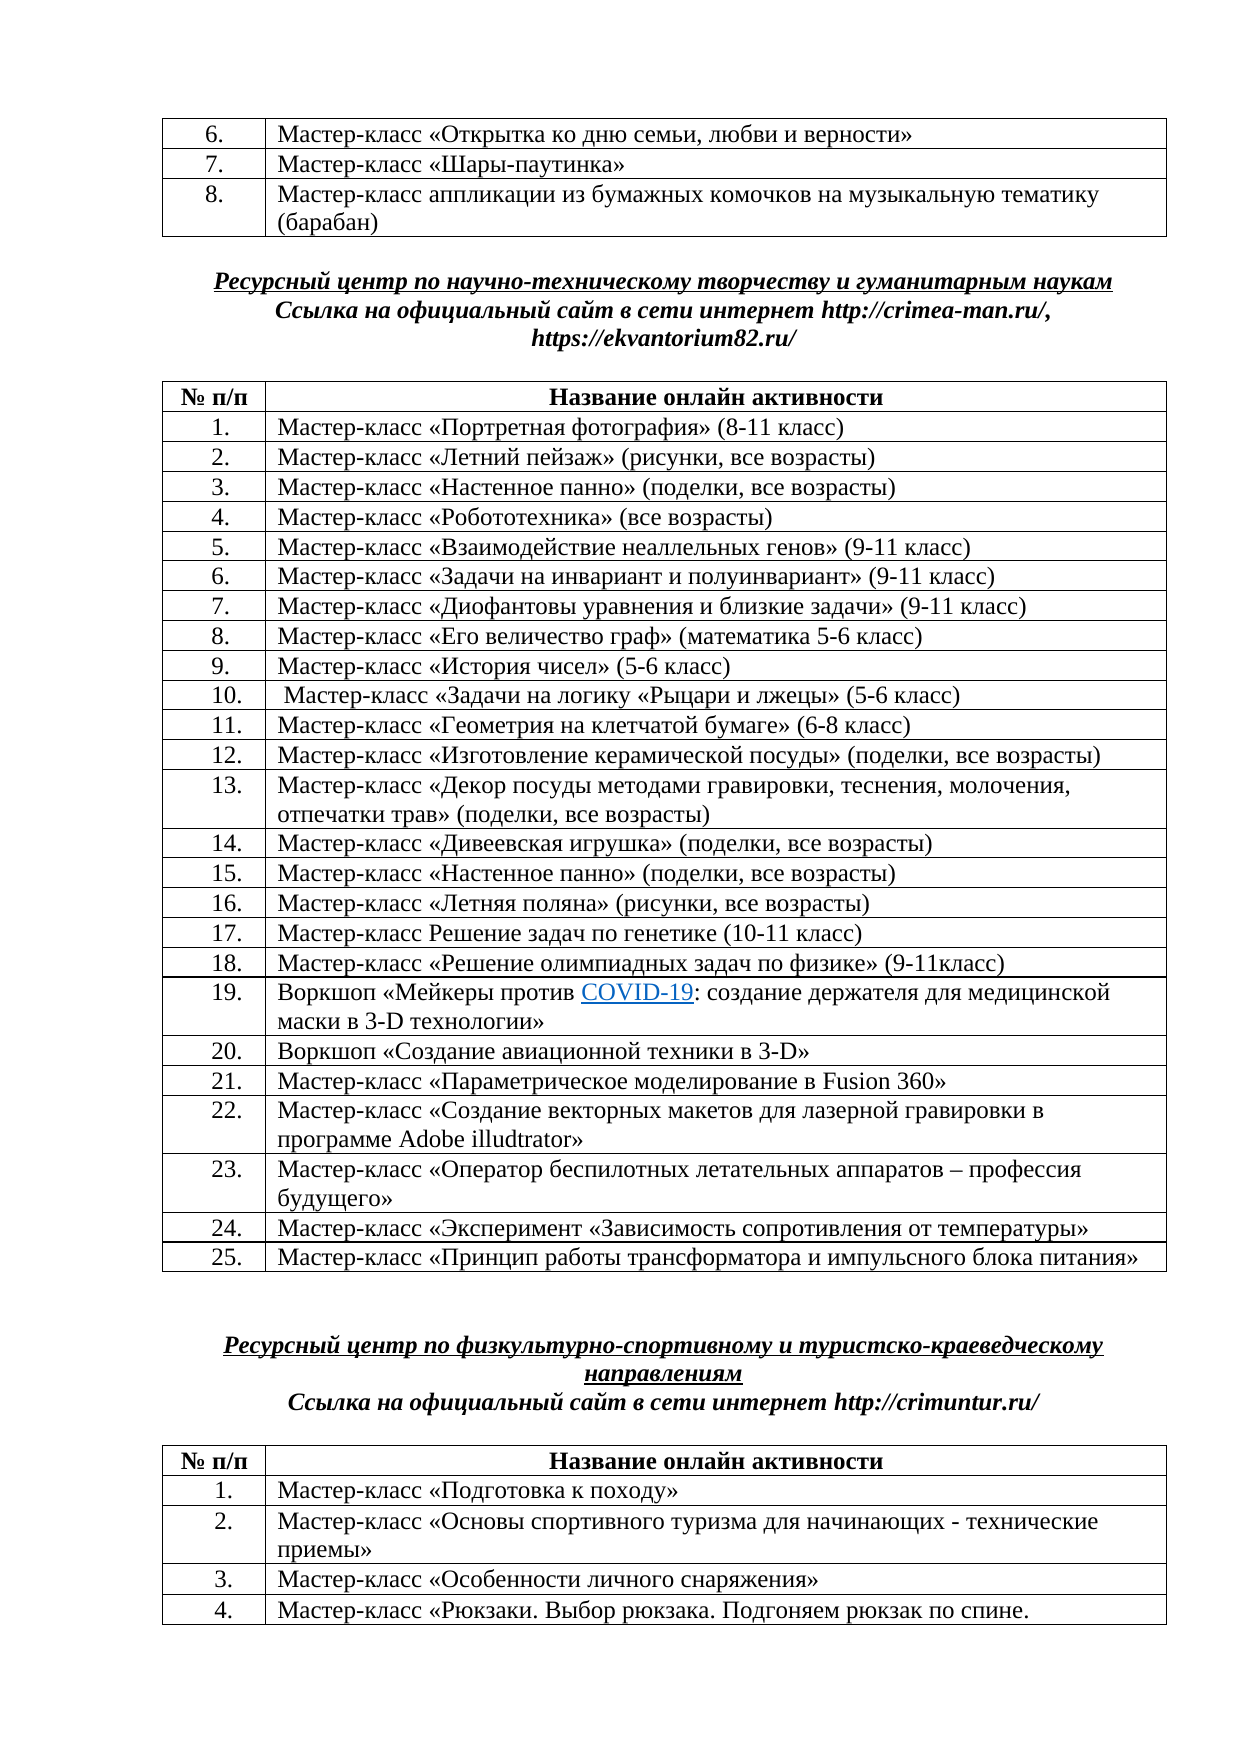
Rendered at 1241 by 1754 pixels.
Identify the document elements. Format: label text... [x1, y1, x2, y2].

table_cell 7. [163, 149, 265, 178]
table_cell [163, 1595, 265, 1624]
table_cell Мастер-класс «Портретная фотография» (8-11 класс) [266, 412, 1166, 441]
table_cell Мастер-класс «Решение олимпиадных задач по физике» (9-11класс) [266, 948, 1166, 976]
table_cell [163, 1154, 265, 1212]
text Ресурсный центр по научно-техническому творчеству и гуманитарным наукам [177, 266, 1152, 295]
table_cell Мастер-класс «Диофантовы уравнения и близкие задачи» (9-11 класс) [266, 591, 1166, 620]
table_cell [163, 829, 265, 857]
table_cell Мастер-класс «Принцип работы трансформатора и импульсного блока питания» [266, 1243, 1166, 1271]
table_cell [163, 412, 265, 441]
table_cell 6. [163, 119, 265, 148]
table_cell [163, 1506, 265, 1563]
table_cell [163, 1213, 265, 1241]
table_cell [163, 948, 265, 976]
table_cell [163, 472, 265, 501]
table_cell Мастер-класс «Робототехника» (все возрасты) [266, 502, 1166, 531]
table_cell Мастер-класс «Задачи на логику «Рыцари и лжецы» (5-6 класс) [266, 681, 1166, 709]
text Ссылка на официальный сайт в сети интернет http://crimuntur.ru/ [177, 1387, 1152, 1416]
table_cell [163, 532, 265, 560]
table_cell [266, 1595, 1166, 1624]
table_cell [163, 1066, 265, 1094]
table_cell Мастер-класс «Летний пейзаж» (рисунки, все возрасты) [266, 442, 1166, 471]
text Ссылка на официальный сайт в сети интернет http://crimea-man.ru/, https://ekvantorium82.ru/ [177, 295, 1152, 352]
table_cell Мастер-класс «Открытка ко дню семьи, любви и верности» [266, 119, 1166, 148]
table_cell [163, 710, 265, 739]
table_cell [163, 561, 265, 590]
table_cell Мастер-класс «Летняя поляна» (рисунки, все возрасты) [266, 888, 1166, 917]
table_cell Мастер-класс «Настенное панно» (поделки, все возрасты) [266, 858, 1166, 887]
table_cell [163, 888, 265, 917]
table_cell Мастер-класс аппликации из бумажных комочков на музыкальную тематику (барабан) [266, 179, 1166, 236]
text Ресурсный центр по физкультурно-спортивному и туристско-краеведческому направлениям [177, 1330, 1152, 1387]
table_cell [163, 978, 265, 1035]
table_cell Мастер-класс «Декор посуды методами гравировки, теснения, молочения, отпечатки трав» (поделки, все возрасты) [266, 770, 1166, 827]
table_cell Мастер-класс «Подготовка к походу» [266, 1476, 1166, 1505]
table_header Название онлайн активности [266, 1446, 1166, 1474]
table_cell Мастер-класс «Взаимодействие неаллельных генов» (9-11 класс) [266, 532, 1166, 560]
table_cell [163, 1564, 265, 1594]
table_header № п/п [163, 1446, 265, 1474]
table_cell [163, 918, 265, 947]
table_cell Мастер-класс «Оператор беспилотных летательных аппаратов – профессия будущего» [266, 1154, 1166, 1212]
table_cell [163, 591, 265, 620]
table_cell [163, 442, 265, 471]
table_cell Мастер-класс «Его величество граф» (математика 5-6 класс) [266, 621, 1166, 650]
table_cell [163, 740, 265, 769]
table_cell Мастер-класс «Создание векторных макетов для лазерной гравировки в программе Adobe illudtrator» [266, 1096, 1166, 1153]
table_cell Мастер-класс «Задачи на инвариант и полуинвариант» (9-11 класс) [266, 561, 1166, 590]
table_cell Мастер-класс «Шары-паутинка» [266, 149, 1166, 178]
table_cell [163, 1096, 265, 1153]
table_cell Мастер-класс «Настенное панно» (поделки, все возрасты) [266, 472, 1166, 501]
table_cell [163, 681, 265, 709]
table_cell Мастер-класс «Особенности личного снаряжения» [266, 1564, 1166, 1594]
table_cell Воркшоп «Мейкеры против COVID-19: создание держателя для медицинской маски в 3-D технологии» [266, 978, 1166, 1035]
table_cell Мастер-класс Решение задач по генетике (10-11 класс) [266, 918, 1166, 947]
table_cell Мастер-класс «История чисел» (5-6 класс) [266, 651, 1166, 679]
table_cell Воркшоп «Создание авиационной техники в 3-D» [266, 1036, 1166, 1065]
table_header № п/п [163, 382, 265, 411]
table_cell Мастер-класс «Дивеевская игрушка» (поделки, все возрасты) [266, 829, 1166, 857]
table_cell Мастер-класс «Основы спортивного туризма для начинающих - технические приемы» [266, 1506, 1166, 1563]
table_cell 8. [163, 179, 265, 236]
table_cell Мастер-класс «Эксперимент «Зависимость сопротивления от температуры» [266, 1213, 1166, 1241]
table_cell Мастер-класс «Параметрическое моделирование в Fusion 360» [266, 1066, 1166, 1094]
table_cell [163, 1476, 265, 1505]
table_cell [163, 770, 265, 827]
table_cell [163, 621, 265, 650]
table_cell [163, 1243, 265, 1271]
table_cell Мастер-класс «Изготовление керамической посуды» (поделки, все возрасты) [266, 740, 1166, 769]
table_cell [163, 651, 265, 679]
table_header Название онлайн активности [266, 382, 1166, 411]
table_cell Мастер-класс «Геометрия на клетчатой бумаге» (6-8 класс) [266, 710, 1166, 739]
table_cell [163, 858, 265, 887]
table_cell [163, 1036, 265, 1065]
table_cell [163, 502, 265, 531]
